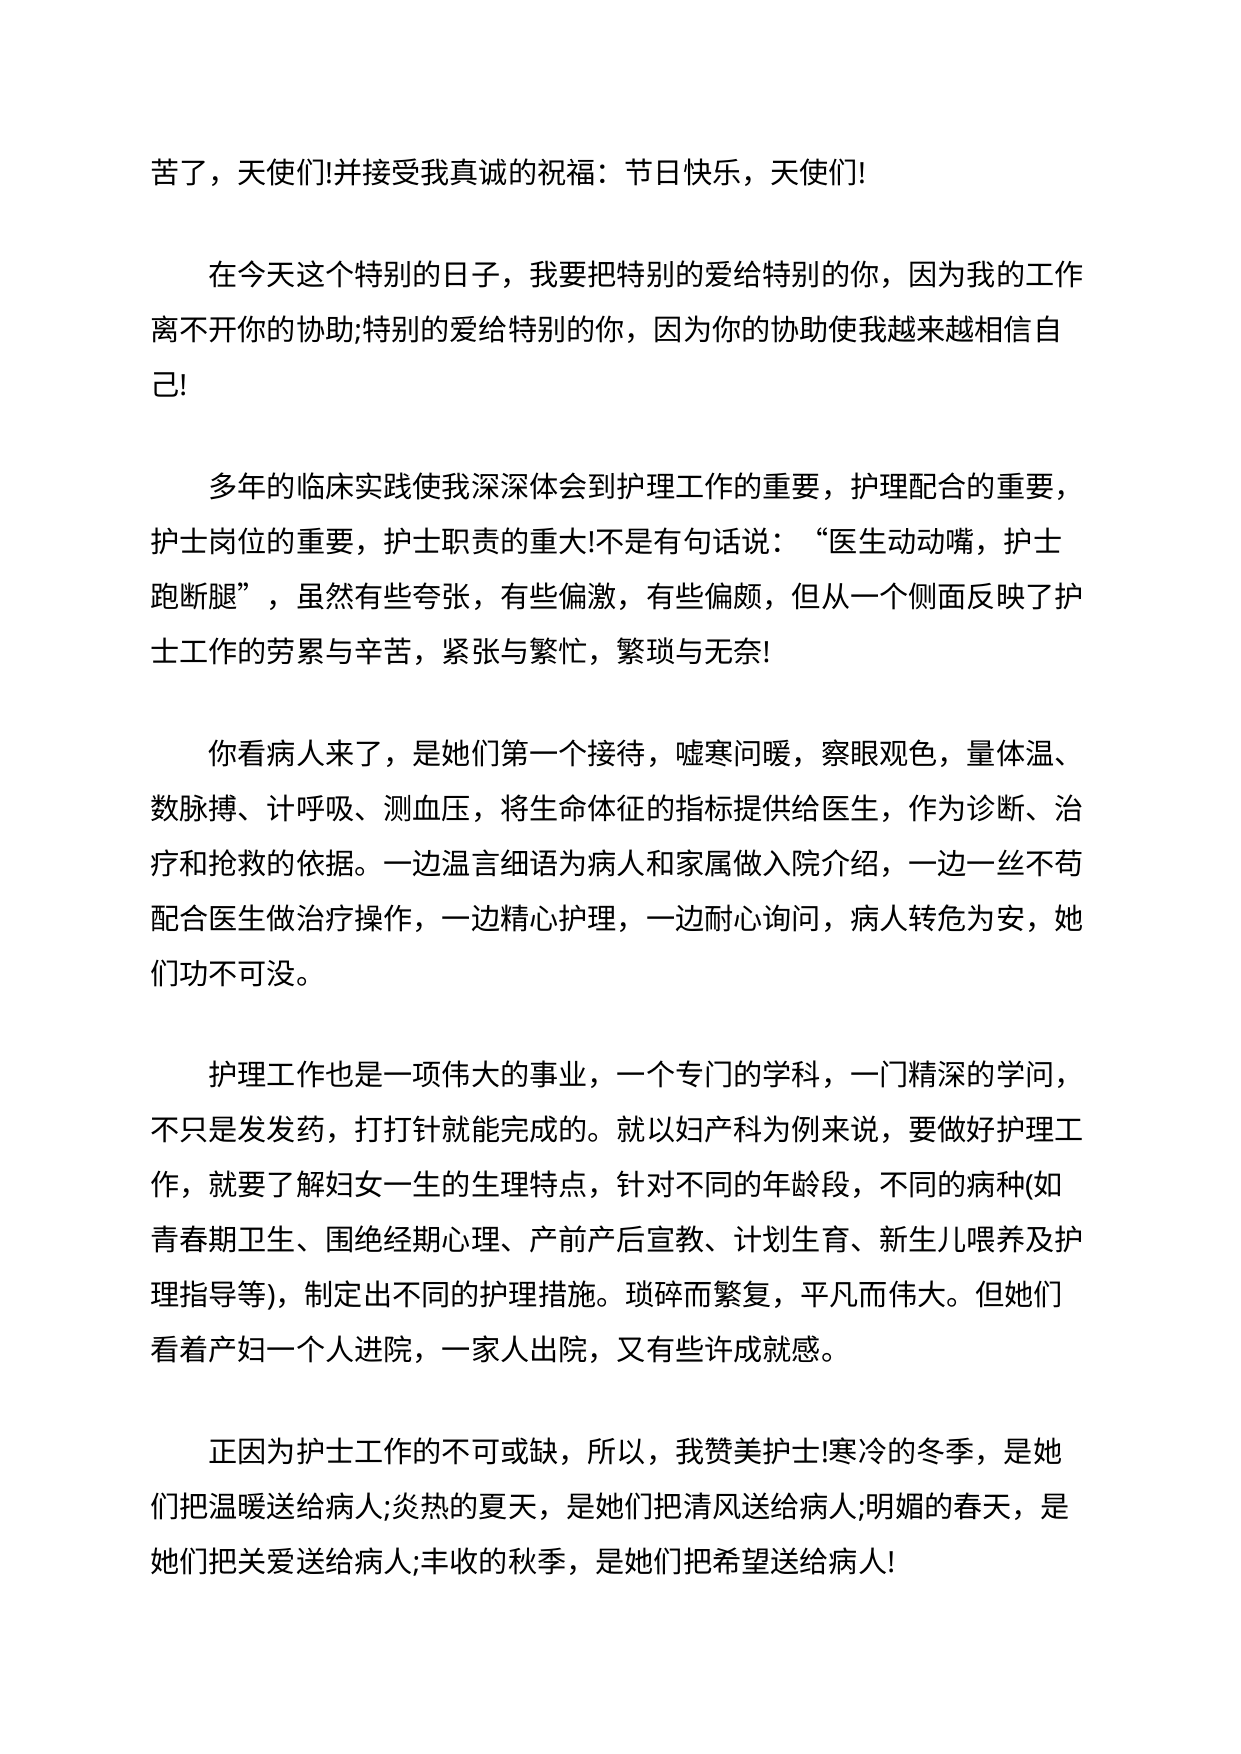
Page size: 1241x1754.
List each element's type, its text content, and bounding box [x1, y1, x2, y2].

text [150, 150, 1090, 192]
text 你看病人来了，是她们第一个接待，嘘寒问暖，察眼观色，量体温、数脉搏、计呼吸、测血压，将生命体征的指标提供给医生，作为诊断、治疗和抢救的依据。一边温言细语为病人和家属做入院介绍，一边一丝不苟配合医生做治疗操作，一边精心护理，一边耐心询问，病人转危为安，她们功不可没。 [150, 731, 1090, 992]
text 正因为护士工作的不可或缺，所以，我赞美护士!寒冷的冬季，是她们把温暖送给病人;炎热的夏天，是她们把清风送给病人;明媚的春天，是她们把关爱送给病人;丰收的秋季，是她们把希望送给病人! [150, 1428, 1090, 1581]
text 多年的临床实践使我深深体会到护理工作的重要，护理配合的重要，护士岗位的重要，护士职责的重大!不是有句话说：“医生动动嘴，护士跑断腿”，虽然有些夸张，有些偏激，有些偏颇，但从一个侧面反映了护士工作的劳累与辛苦，紧张与繁忙，繁琐与无奈! [150, 464, 1090, 671]
text 护理工作也是一项伟大的事业，一个专门的学科，一门精深的学问，不只是发发药，打打针就能完成的。就以妇产科为例来说，要做好护理工作，就要了解妇女一生的生理特点，针对不同的年龄段，不同的病种(如青春期卫生、围绝经期心理、产前产后宣教、计划生育、新生儿喂养及护理指导等)，制定出不同的护理措施。琐碎而繁复，平凡而伟大。但她们看着产妇一个人进院，一家人出院，又有些许成就感。 [150, 1052, 1090, 1369]
text 在今天这个特别的日子，我要把特别的爱给特别的你，因为我的工作离不开你的协助;特别的爱给特别的你，因为你的协助使我越来越相信自己! [150, 252, 1090, 404]
